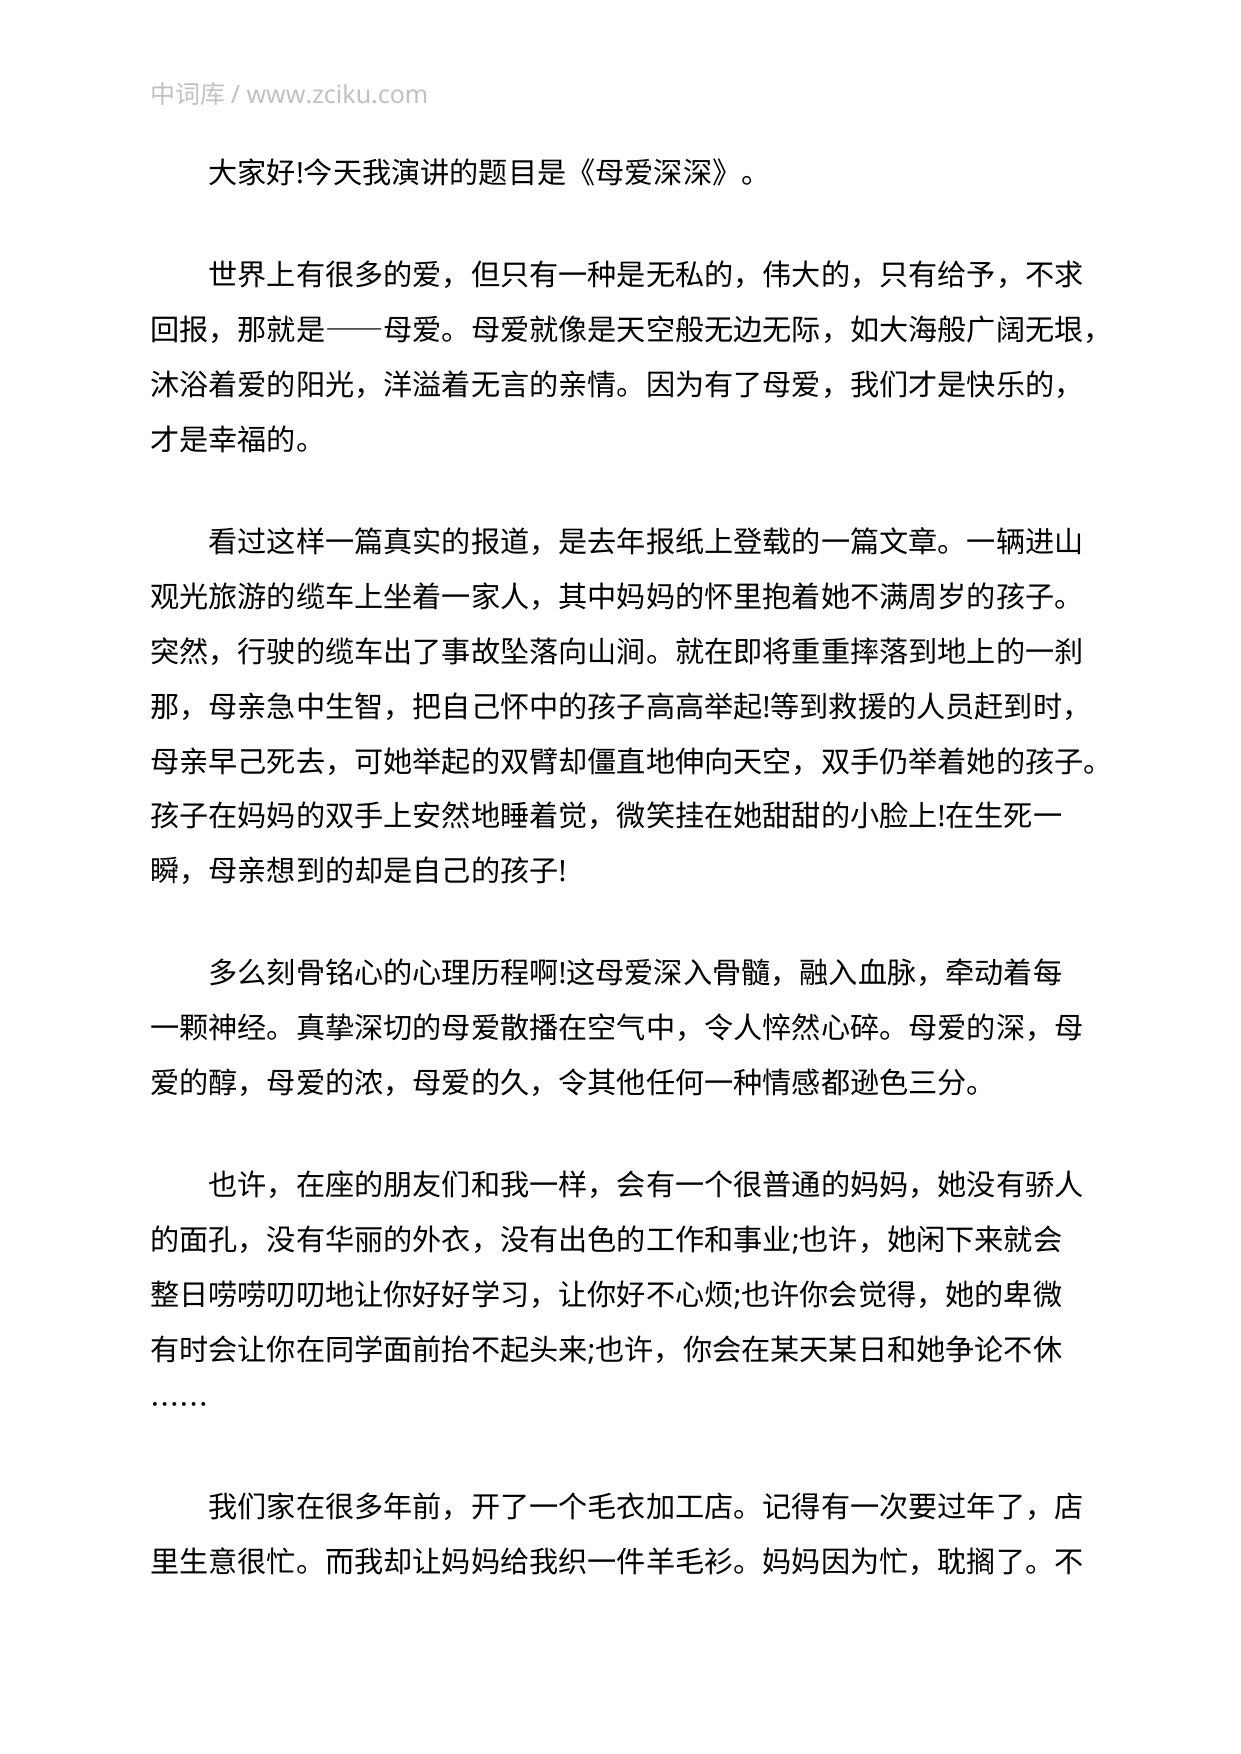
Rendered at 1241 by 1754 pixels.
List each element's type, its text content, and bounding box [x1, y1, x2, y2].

text 世界上有很多的爱，但只有一种是无私的，伟大的，只有给予，不求回报，那就是——母爱。母爱就像是天空般无边无际，如大海般广阔无垠，沐浴着爱的阳光，洋溢着无言的亲情。因为有了母爱，我们才是快乐的，才是幸福的。 [150, 252, 1090, 459]
text 看过这样一篇真实的报道，是去年报纸上登载的一篇文章。一辆进山观光旅游的缆车上坐着一家人，其中妈妈的怀里抱着她不满周岁的孩子。突然，行驶的缆车出了事故坠落向山涧。就在即将重重摔落到地上的一刹那，母亲急中生智，把自己怀中的孩子高高举起!等到救援的人员赶到时，母亲早己死去，可她举起的双臂却僵直地伸向天空，双手仍举着她的孩子。孩子在妈妈的双手上安然地睡着觉，微笑挂在她甜甜的小脸上!在生死一瞬，母亲想到的却是自己的孩子! [150, 518, 1090, 890]
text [150, 1483, 1090, 1581]
text 大家好!今天我演讲的题目是《母爱深深》。 [150, 150, 1090, 192]
text 也许，在座的朋友们和我一样，会有一个很普通的妈妈，她没有骄人的面孔，没有华丽的外衣，没有出色的工作和事业;也许，她闲下来就会整日唠唠叨叨地让你好好学习，让你好不心烦;也许你会觉得，她的卑微有时会让你在同学面前抬不起头来;也许，你会在某天某日和她争论不休…… [150, 1162, 1090, 1424]
text 多么刻骨铭心的心理历程啊!这母爱深入骨髓，融入血脉，牵动着每一颗神经。真挚深切的母爱散播在空气中，令人悴然心碎。母爱的深，母爱的醇，母爱的浓，母爱的久，令其他任何一种情感都逊色三分。 [150, 950, 1090, 1102]
